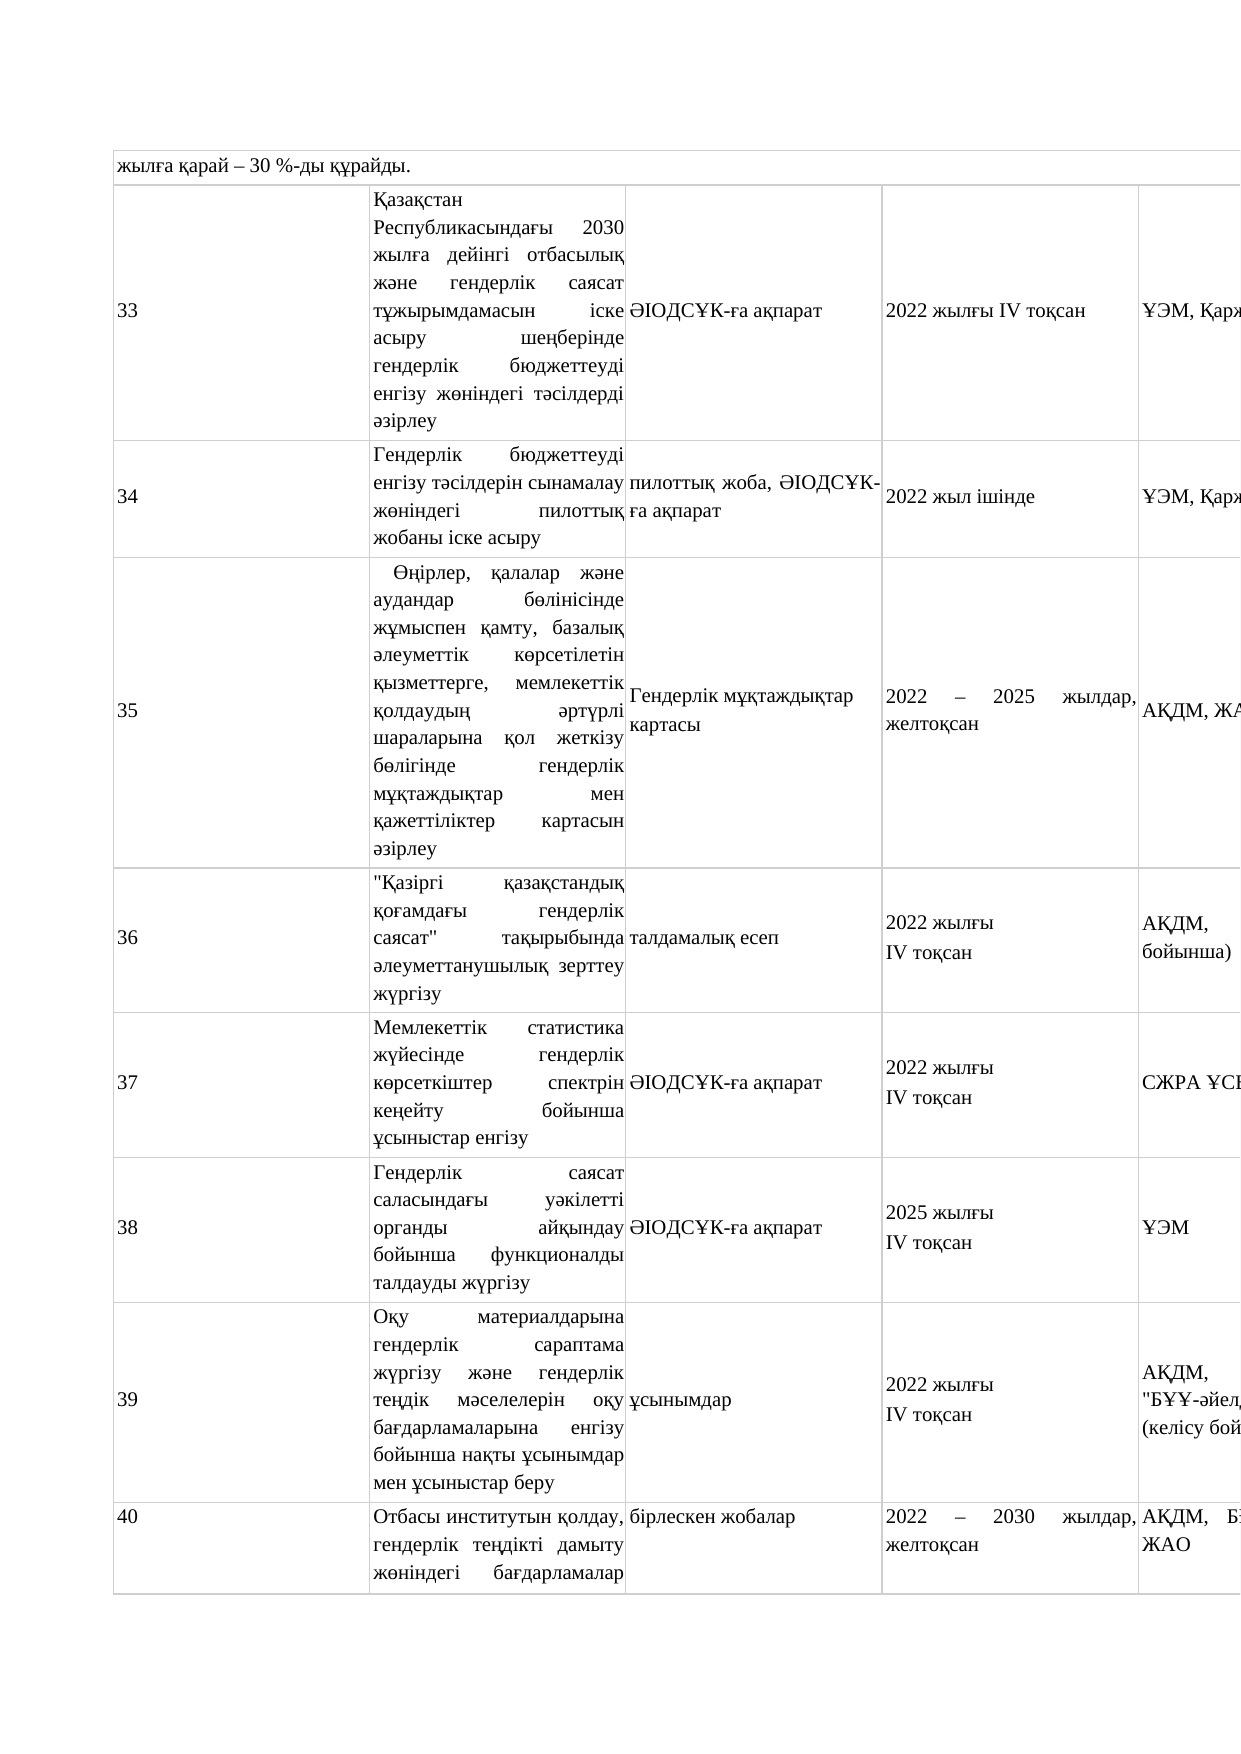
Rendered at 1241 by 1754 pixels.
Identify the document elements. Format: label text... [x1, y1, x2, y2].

table_cell ӘІОДСҰК-ға ақпарат [626, 1013, 881, 1157]
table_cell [370, 1503, 625, 1593]
table_cell талдамалық есеп [626, 869, 881, 1012]
table_cell ұсынымдар [626, 1303, 881, 1502]
table_cell 39 [114, 1303, 369, 1502]
table_cell ӘІОДСҰК-ға ақпарат [626, 186, 881, 439]
table_cell АҚДМ, ҚҚДИ (келісу бойынша) [1139, 869, 1240, 1012]
table_cell 2022 жылғы IV тоқсан [883, 1013, 1138, 1157]
table_cell Оқу материалдарына гендерлік сараптама жүргізу және гендерлік теңдік мәселелерін оқу бағдарламаларына енгізу бойынша нақты ұсынымдар мен ұсыныстар беру [370, 1303, 625, 1502]
table_cell АҚДМ, ЖАО [1139, 558, 1240, 867]
table_cell 34 [114, 441, 369, 557]
table_cell бірлескен жобалар [626, 1503, 881, 1593]
table_cell 2022 жылғы IV тоқсан [883, 869, 1138, 1012]
table_cell Қазақстан Республикасындағы 2030 жылға дейінгі отбасылық және гендерлік саясат тұжырымдамасын іске асыру шеңберінде гендерлік бюджеттеуді енгізу жөніндегі тәсілдерді әзірлеу [370, 186, 625, 439]
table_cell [114, 151, 1240, 184]
table_cell СЖРА ҰСБ [1139, 1013, 1240, 1157]
table_cell Мемлекеттік статистика жүйесінде гендерлік көрсеткіштер спектрін кеңейту бойынша ұсыныстар енгізу [370, 1013, 625, 1157]
table_cell ӘІОДСҰК-ға ақпарат [626, 1158, 881, 1302]
table_cell 40 [114, 1503, 369, 1593]
table_cell 33 [114, 186, 369, 439]
table_cell 37 [114, 1013, 369, 1157]
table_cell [1139, 1503, 1240, 1593]
table_cell "Қазіргі қазақстандық қоғамдағы гендерлік саясат" тақырыбында әлеуметтанушылық зерттеу жүргізу [370, 869, 625, 1012]
table_cell 2022 – 2025 жылдар, желтоқсан [883, 558, 1138, 867]
table_cell Гендерлік мұқтаждықтар картасы [626, 558, 881, 867]
table_cell Өңірлер, қалалар және аудандар бөлінісінде жұмыспен қамту, базалық әлеуметтік көрсетілетін қызметтерге, мемлекеттік қолдаудың әртүрлі шараларына қол жеткізу бөлігінде гендерлік мұқтаждықтар мен қажеттіліктер картасын әзірлеу [370, 558, 625, 867]
table_cell 2022 жылғы IV тоқсан [883, 186, 1138, 439]
table_cell пилоттық жоба, ӘІОДСҰК-ға ақпарат [626, 441, 881, 557]
table_cell ҰЭМ [1139, 1158, 1240, 1302]
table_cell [883, 1503, 1138, 1593]
table_cell 36 [114, 869, 369, 1012]
table_cell 2025 жылғы IV тоқсан [883, 1158, 1138, 1302]
table_cell Гендерлік бюджеттеуді енгізу тәсілдерін сынамалау жөніндегі пилоттық жобаны іске асыру [370, 441, 625, 557]
table_cell ҰЭМ, Қаржымині, БҒМ [1139, 441, 1240, 557]
table_cell 2022 жылғы IV тоқсан [883, 1303, 1138, 1502]
table_cell АҚДМ, Қазақстандағы "БҰҰ-әйелдер" құрылымы (келісу бойынша) [1139, 1303, 1240, 1502]
table_cell Гендерлік саясат саласындағы уәкілетті органды айқындау бойынша функционалды талдауды жүргізу [370, 1158, 625, 1302]
table_cell 38 [114, 1158, 369, 1302]
table_cell 35 [114, 558, 369, 867]
table_cell ҰЭМ, Қаржымині [1139, 186, 1240, 439]
table_cell 2022 жыл ішінде [883, 441, 1138, 557]
